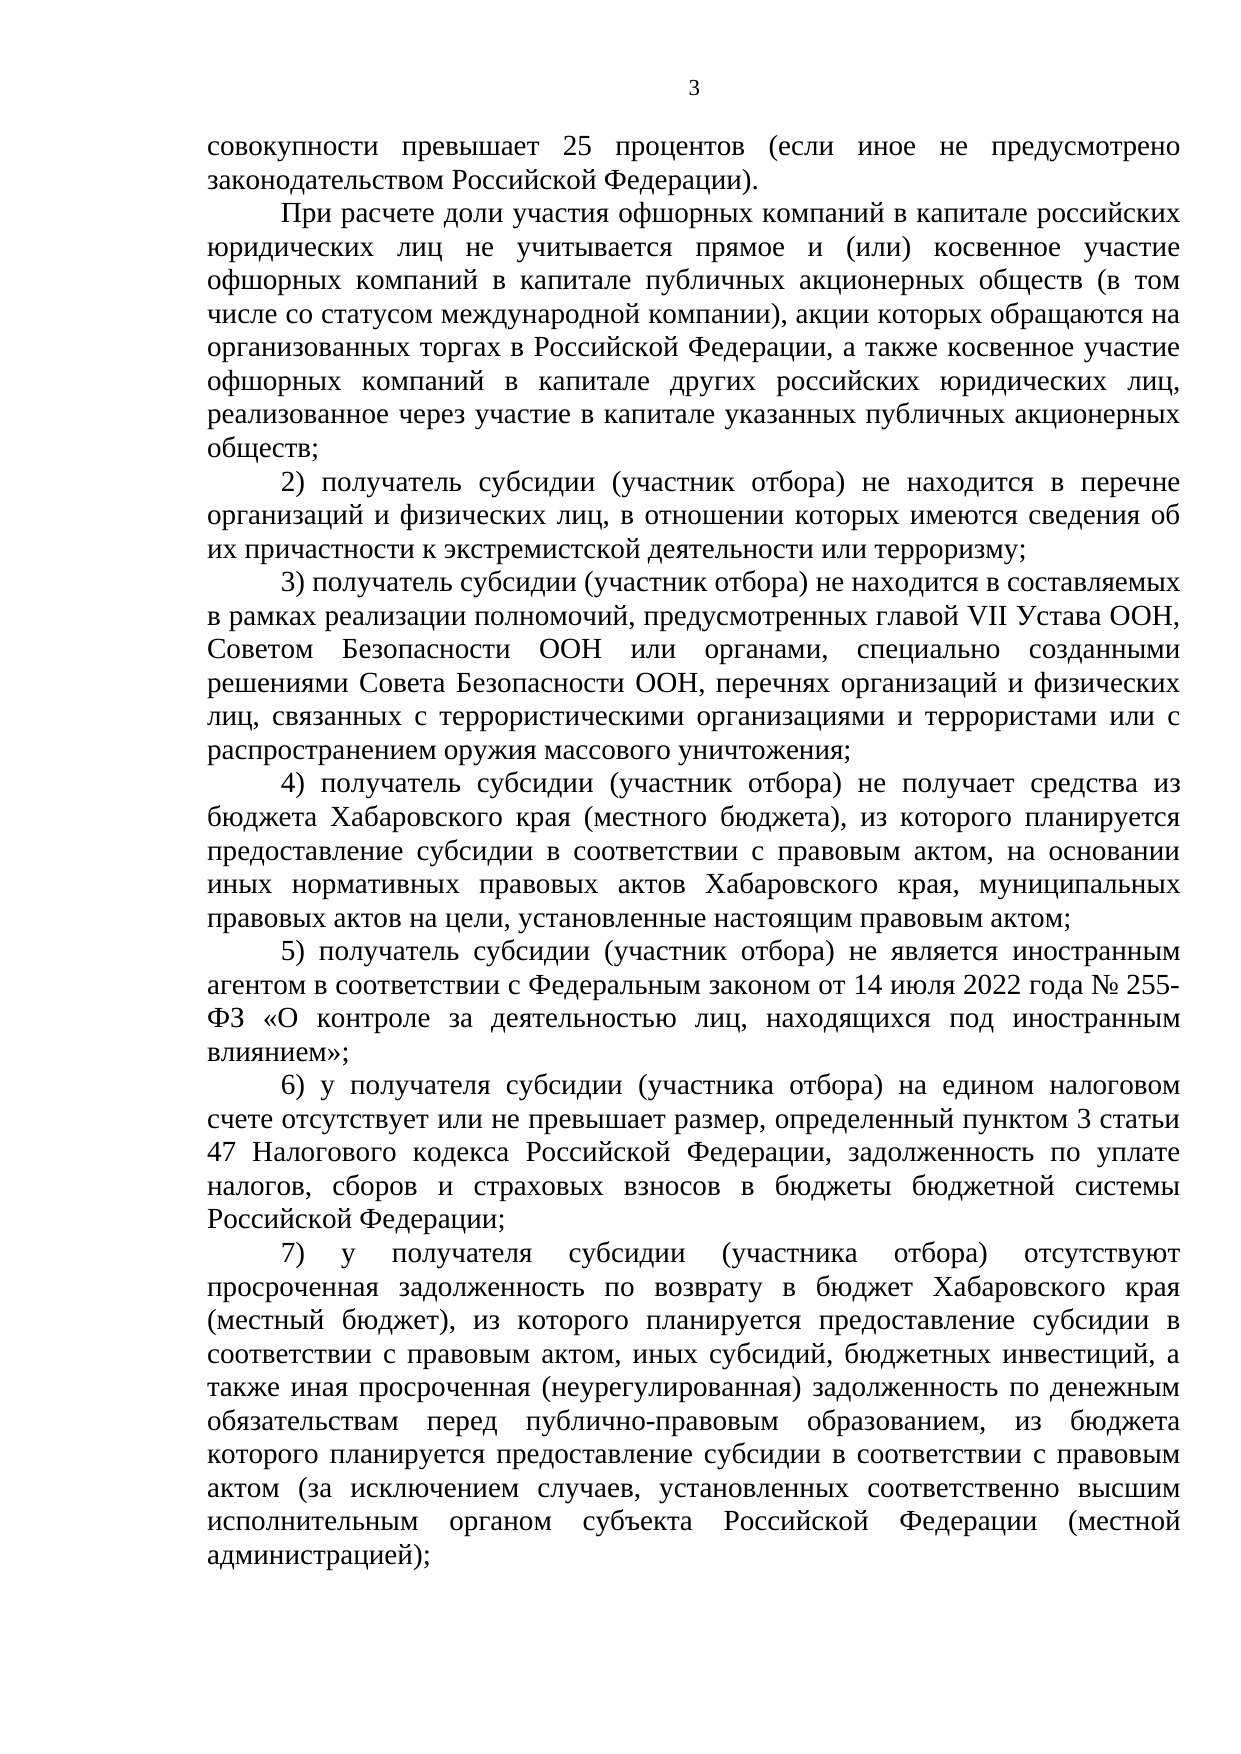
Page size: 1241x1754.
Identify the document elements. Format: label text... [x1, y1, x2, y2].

text 2) получатель субсидии (участник отбора) не находится в перечне организаций и физических лиц, в отношении которых имеются сведения об их причастности к экстремистской деятельности или терроризму; [207, 464, 1181, 564]
text При расчете доли участия офшорных компаний в капитале российских юридических лиц не учитывается прямое и (или) косвенное участие офшорных компаний в капитале публичных акционерных обществ (в том числе со статусом международной компании), акции которых обращаются на организованных торгах в Российской Федерации, а также косвенное участие офшорных компаний в капитале других российских юридических лиц, реализованное через участие в капитале указанных публичных акционерных обществ; [207, 195, 1181, 464]
text 7) у получателя субсидии (участника отбора) отсутствуют просроченная задолженность по возврату в бюджет Хабаровского края (местный бюджет), из которого планируется предоставление субсидии в соответствии с правовым актом, иных субсидий, бюджетных инвестиций, а также иная просроченная (неурегулированная) задолженность по денежным обязательствам перед публично-правовым образованием, из бюджета которого планируется предоставление субсидии в соответствии с правовым актом (за исключением случаев, установленных соответственно высшим исполнительным органом субъекта Российской Федерации (местной администрацией); [207, 1235, 1181, 1571]
text 3) получатель субсидии (участник отбора) не находится в составляемых в рамках реализации полномочий, предусмотренных главой VII Устава ООН, Советом Безопасности ООН или органами, специально созданными решениями Совета Безопасности ООН, перечнях организаций и физических лиц, связанных с террористическими организациями и террористами или с распространением оружия массового уничтожения; [207, 564, 1181, 766]
text 6) у получателя субсидии (участника отбора) на едином налоговом счете отсутствует или не превышает размер, определенный пунктом 3 статьи 47 Налогового кодекса Российской Федерации, задолженность по уплате налогов, сборов и страховых взносов в бюджеты бюджетной системы Российской Федерации; [207, 1067, 1181, 1235]
text 4) получатель субсидии (участник отбора) не получает средства из бюджета Хабаровского края (местного бюджета), из которого планируется предоставление субсидии в соответствии с правовым актом, на основании иных нормативных правовых актов Хабаровского края, муниципальных правовых актов на цели, установленные настоящим правовым актом; [207, 766, 1181, 933]
text 5) получатель субсидии (участник отбора) не является иностранным агентом в соответствии с Федеральным законом от 14 июля 2022 года № 255-ФЗ «О контроле за деятельностью лиц, находящихся под иностранным влиянием»; [207, 933, 1181, 1067]
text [207, 128, 1181, 195]
